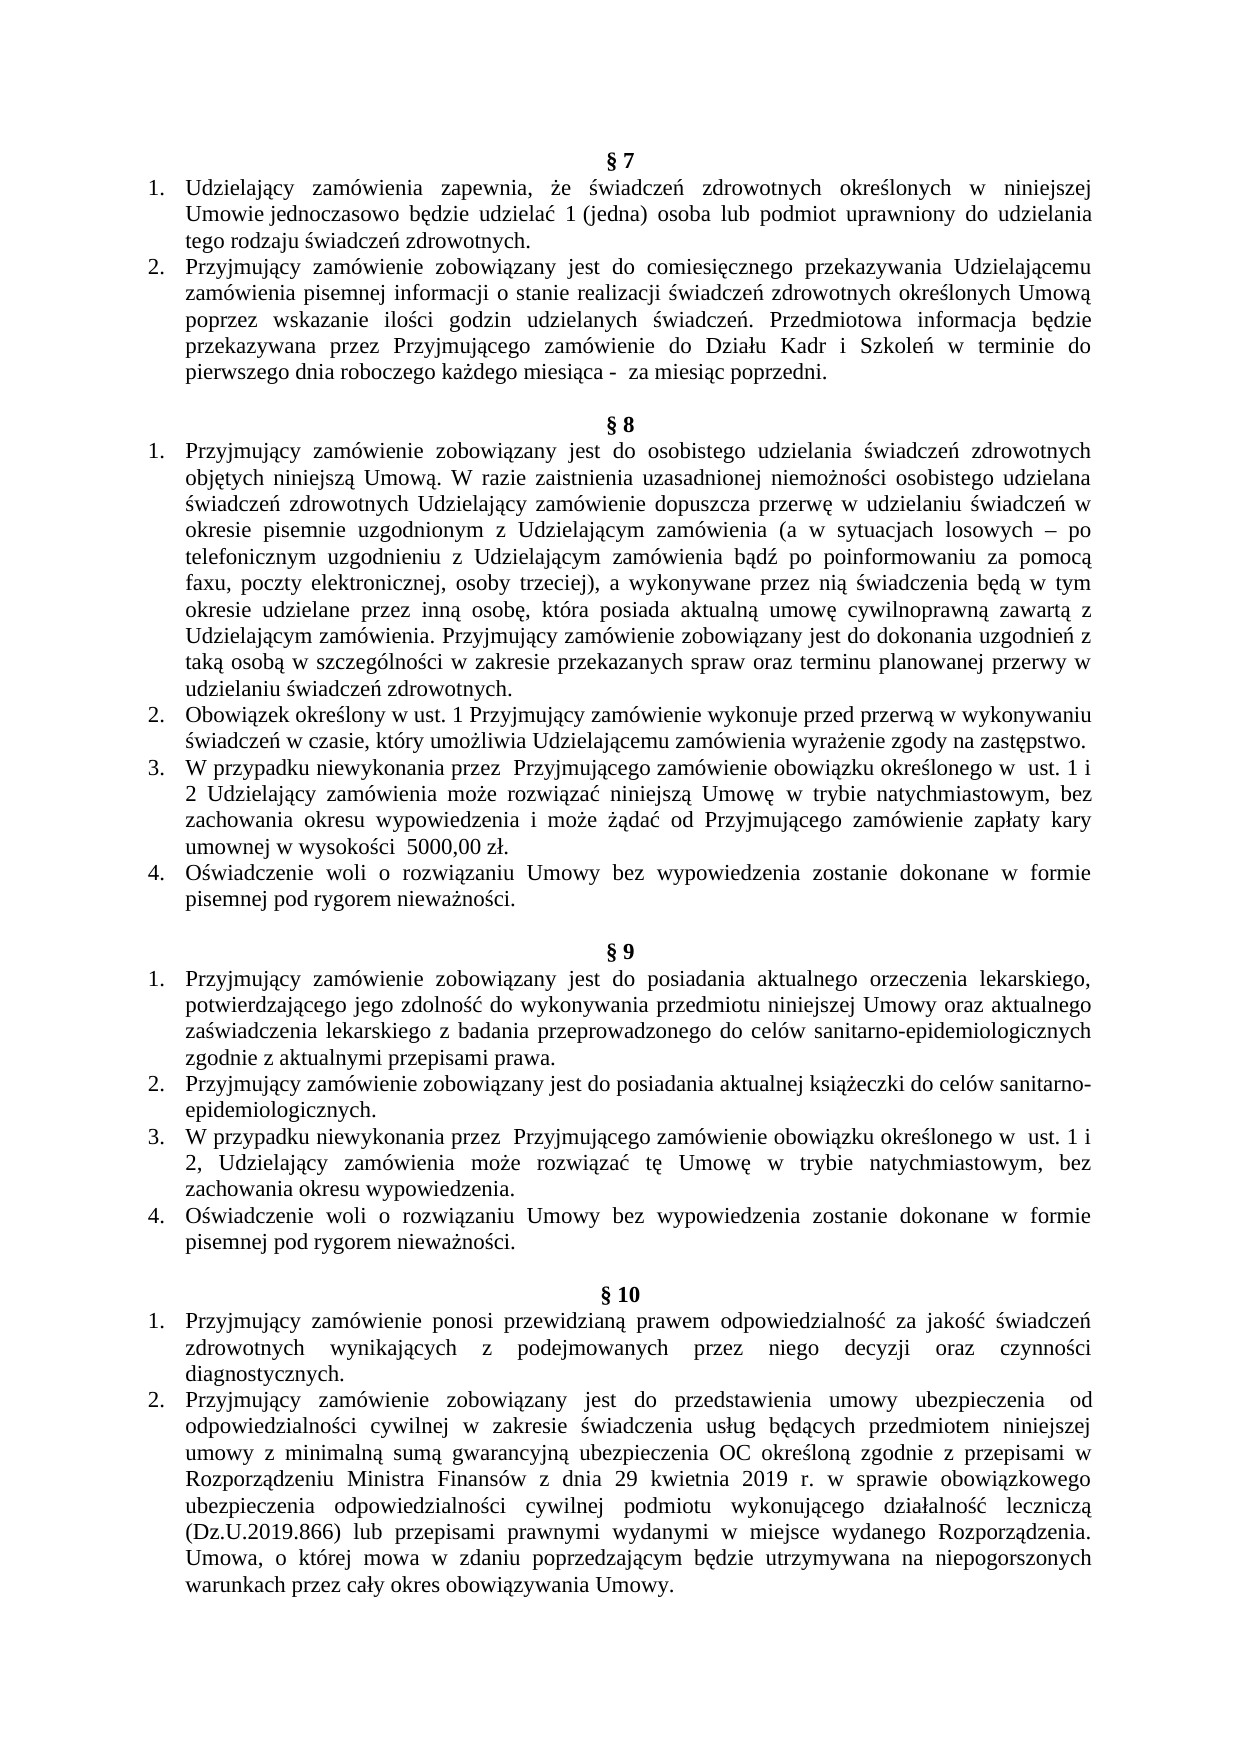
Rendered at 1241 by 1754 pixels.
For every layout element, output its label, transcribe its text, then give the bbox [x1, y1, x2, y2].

list Przyjmujący zamówienie zobowiązany jest do posiadania aktualnej książeczki do celów sanitarno-epidemiologicznych. [148, 1070, 1093, 1123]
list W przypadku niewykonania przez Przyjmującego zamówienie obowiązku określonego w ust. 1 i 2 Udzielający zamówienia może rozwiązać niniejszą Umowę w trybie natychmiastowym, bez zachowania okresu wypowiedzenia i może żądać od Przyjmującego zamówienie zapłaty kary umownej w wysokości 5000,00 zł. [148, 754, 1093, 859]
list Udzielający zamówienia zapewnia, że świadczeń zdrowotnych określonych w niniejszej Umowie jednoczasowo będzie udzielać 1 (jedna) osoba lub podmiot uprawniony do udzielania tego rodzaju świadczeń zdrowotnych. [148, 174, 1093, 253]
list Przyjmujący zamówienie zobowiązany jest do posiadania aktualnego orzeczenia lekarskiego, potwierdzającego jego zdolność do wykonywania przedmiotu niniejszej Umowy oraz aktualnego zaświadczenia lekarskiego z badania przeprowadzonego do celów sanitarno-epidemiologicznych zgodnie z aktualnymi przepisami prawa. [148, 964, 1093, 1070]
list Oświadczenie woli o rozwiązaniu Umowy bez wypowiedzenia zostanie dokonane w formie pisemnej pod rygorem nieważności. [148, 1202, 1093, 1254]
text § 8 [148, 411, 1093, 437]
list Obowiązek określony w ust. 1 Przyjmujący zamówienie wykonuje przed przerwą w wykonywaniu świadczeń w czasie, który umożliwia Udzielającemu zamówienia wyrażenie zgody na zastępstwo. [148, 701, 1093, 754]
text § 9 [148, 938, 1093, 964]
list Przyjmujący zamówienie zobowiązany jest do przedstawienia umowy ubezpieczenia od odpowiedzialności cywilnej w zakresie świadczenia usług będących przedmiotem niniejszej umowy z minimalną sumą gwarancyjną ubezpieczenia OC określoną zgodnie z przepisami w Rozporządzeniu Ministra Finansów z dnia 29 kwietnia 2019 r. w sprawie obowiązkowego ubezpieczenia odpowiedzialności cywilnej podmiotu wykonującego działalność leczniczą (Dz.U.2019.866) lub przepisami prawnymi wydanymi w miejsce wydanego Rozporządzenia. Umowa, o której mowa w zdaniu poprzedzającym będzie utrzymywana na niepogorszonych warunkach przez cały okres obowiązywania Umowy. [148, 1386, 1093, 1597]
list Oświadczenie woli o rozwiązaniu Umowy bez wypowiedzenia zostanie dokonane w formie pisemnej pod rygorem nieważności. [148, 859, 1093, 912]
list W przypadku niewykonania przez Przyjmującego zamówienie obowiązku określonego w ust. 1 i 2, Udzielający zamówienia może rozwiązać tę Umowę w trybie natychmiastowym, bez zachowania okresu wypowiedzenia. [148, 1123, 1093, 1202]
text § 7 [148, 148, 1093, 174]
text § 10 [148, 1281, 1093, 1307]
list Przyjmujący zamówienie ponosi przewidzianą prawem odpowiedzialność za jakość świadczeń zdrowotnych wynikających z podejmowanych przez niego decyzji oraz czynności diagnostycznych. [148, 1307, 1093, 1386]
list Przyjmujący zamówienie zobowiązany jest do osobistego udzielania świadczeń zdrowotnych objętych niniejszą Umową. W razie zaistnienia uzasadnionej niemożności osobistego udzielana świadczeń zdrowotnych Udzielający zamówienie dopuszcza przerwę w udzielaniu świadczeń w okresie pisemnie uzgodnionym z Udzielającym zamówienia (a w sytuacjach losowych – po telefonicznym uzgodnieniu z Udzielającym zamówienia bądź po poinformowaniu za pomocą faxu, poczty elektronicznej, osoby trzeciej), a wykonywane przez nią świadczenia będą w tym okresie udzielane przez inną osobę, która posiada aktualną umowę cywilnoprawną zawartą z Udzielającym zamówienia. Przyjmujący zamówienie zobowiązany jest do dokonania uzgodnień z taką osobą w szczególności w zakresie przekazanych spraw oraz terminu planowanej przerwy w udzielaniu świadczeń zdrowotnych. [148, 437, 1093, 701]
list Przyjmujący zamówienie zobowiązany jest do comiesięcznego przekazywania Udzielającemu zamówienia pisemnej informacji o stanie realizacji świadczeń zdrowotnych określonych Umową poprzez wskazanie ilości godzin udzielanych świadczeń. Przedmiotowa informacja będzie przekazywana przez Przyjmującego zamówienie do Działu Kadr i Szkoleń w terminie do pierwszego dnia roboczego każdego miesiąca - za miesiąc poprzedni. [148, 253, 1093, 385]
